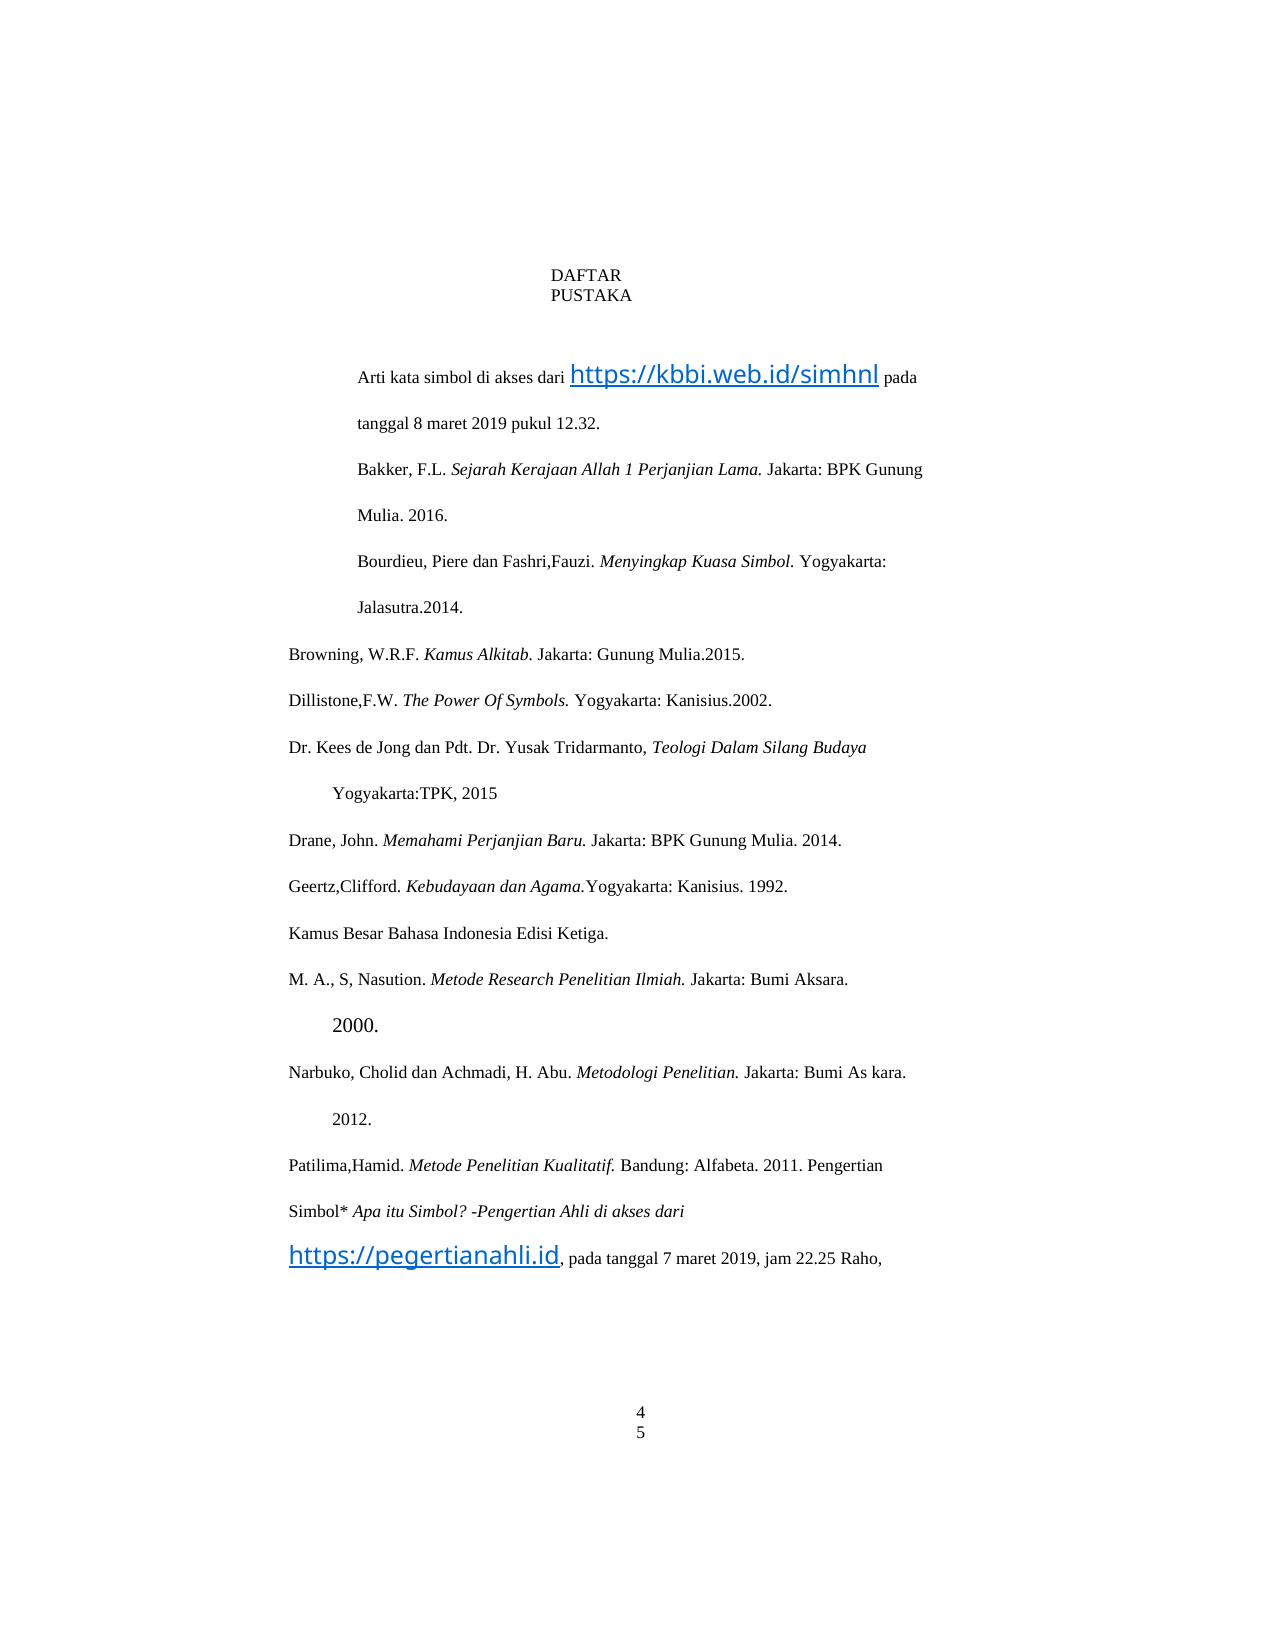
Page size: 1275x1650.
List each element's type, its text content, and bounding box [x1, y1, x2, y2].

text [288, 1134, 938, 1274]
text Dillistone,F.W. The Power Of Symbols. Yogyakarta: Kanisius.2002. [288, 670, 938, 716]
text Narbuko, Cholid dan Achmadi, H. Abu. Metodologi Penelitian. Jakarta: Bumi As kara. 2012. [288, 1041, 938, 1134]
text Dr. Kees de Jong dan Pdt. Dr. Yusak Tridarmanto, Teologi Dalam Silang Budaya Yogyakarta:TPK, 2015 [288, 716, 938, 809]
text Browning, W.R.F. Kamus Alkitab. Jakarta: Gunung Mulia.2015. [288, 623, 938, 670]
subtitle 2000. [332, 995, 938, 1041]
text Bourdieu, Piere dan Fashri,Fauzi. Menyingkap Kuasa Simbol. Yogyakarta: Jalasutra.2014. [357, 530, 938, 623]
text Kamus Besar Bahasa Indonesia Edisi Ketiga. [288, 902, 938, 948]
text Arti kata simbol di akses dari https://kbbi.web.id/simhnl pada tanggal 8 maret 2019 pukul 12.32. [357, 346, 938, 439]
text Bakker, F.L. Sejarah Kerajaan Allah 1 Perjanjian Lama. Jakarta: BPK Gunung Mulia. 2016. [357, 439, 938, 530]
text M. A., S, Nasution. Metode Research Penelitian Ilmiah. Jakarta: Bumi Aksara. [288, 948, 938, 995]
text Drane, John. Memahami Perjanjian Baru. Jakarta: BPK Gunung Mulia. 2014. Geertz,Clifford. Kebudayaan dan Agama.Yogyakarta: Kanisius. 1992. [288, 809, 938, 902]
